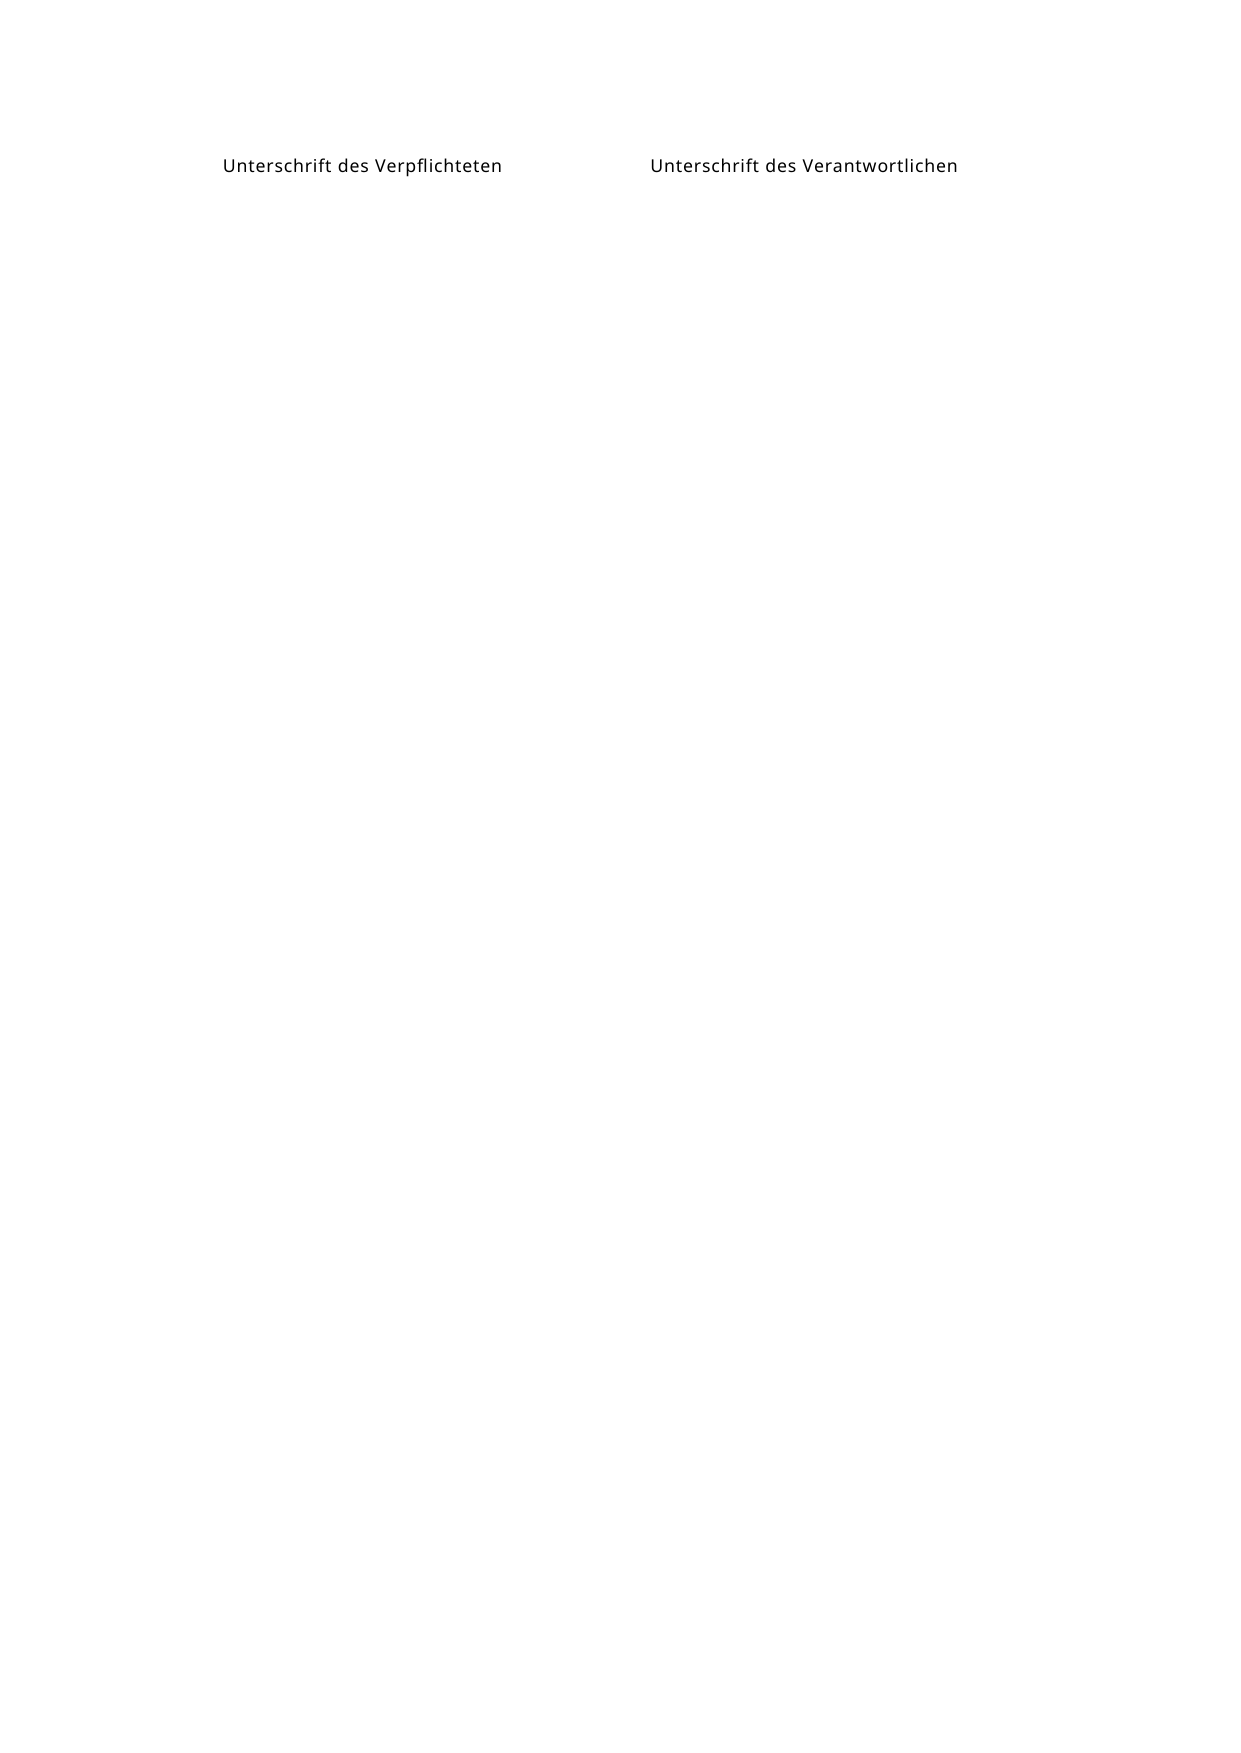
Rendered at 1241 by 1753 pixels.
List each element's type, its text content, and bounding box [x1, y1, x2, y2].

text Unterschrift des Verpflichteten Unterschrift des Verantwortlichen [223, 154, 1080, 176]
